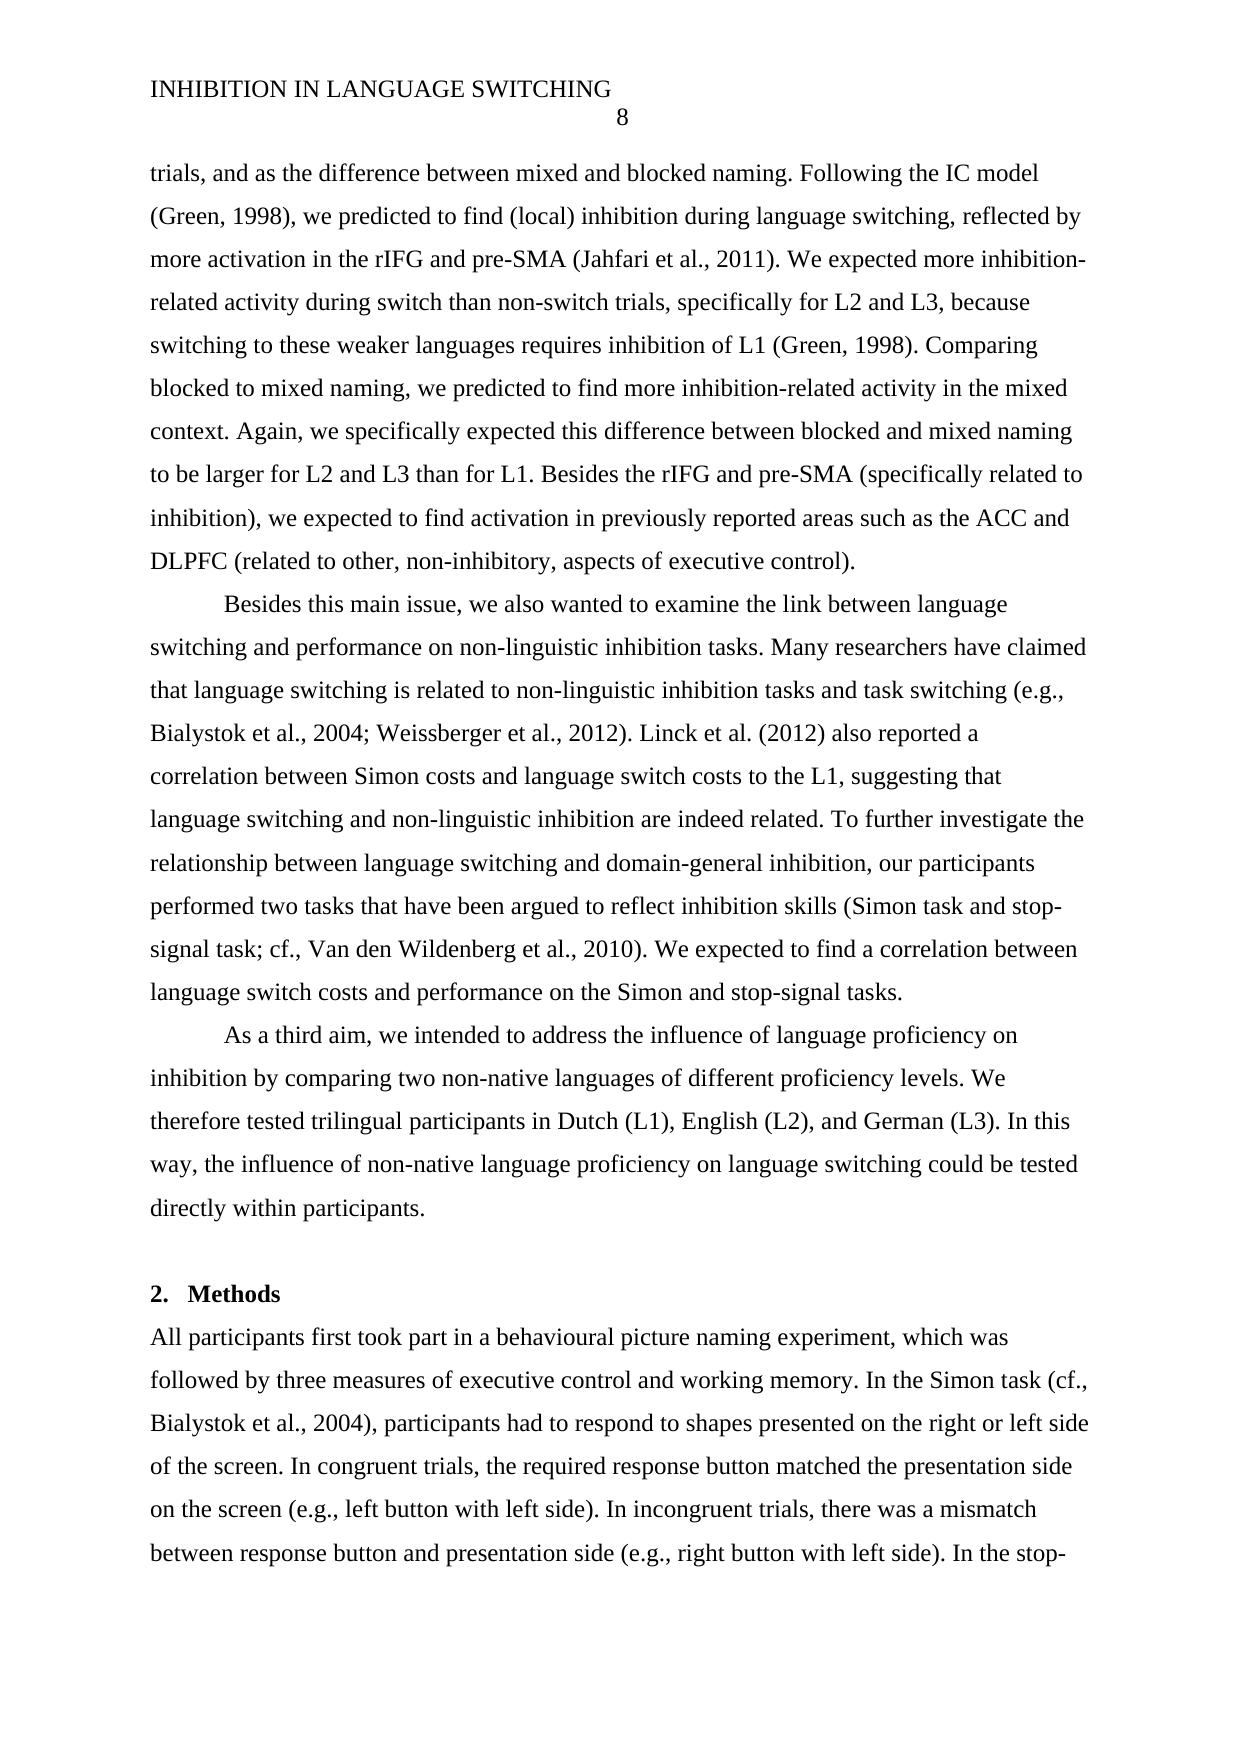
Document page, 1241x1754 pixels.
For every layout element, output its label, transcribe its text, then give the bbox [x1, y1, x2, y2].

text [150, 158, 1090, 574]
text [150, 1322, 1090, 1566]
text As a third aim, we intended to address the influence of language proficiency on inhibition by comparing two non-native languages of different proficiency levels. We therefore tested trilingual participants in Dutch (L1), English (L2), and German (L3). In this way, the influence of non-native language proficiency on language switching could be tested directly within participants. [150, 1020, 1090, 1221]
text Besides this main issue, we also wanted to examine the link between language switching and performance on non-linguistic inhibition tasks. Many researchers have claimed that language switching is related to non-linguistic inhibition tasks and task switching (e.g., Bialystok et al., 2004; Weissberger et al., 2012). Linck et al. (2012) also reported a correlation between Simon costs and language switch costs to the L1, suggesting that language switching and non-linguistic inhibition are indeed related. To further investigate the relationship between language switching and domain-general inhibition, our participants performed two tasks that have been argued to reflect inhibition skills (Simon task and stop-signal task; cf., Van den Wildenberg et al., 2010). We expected to find a correlation between language switch costs and performance on the Simon and stop-signal tasks. [150, 589, 1090, 1006]
list Methods [150, 1279, 1090, 1308]
